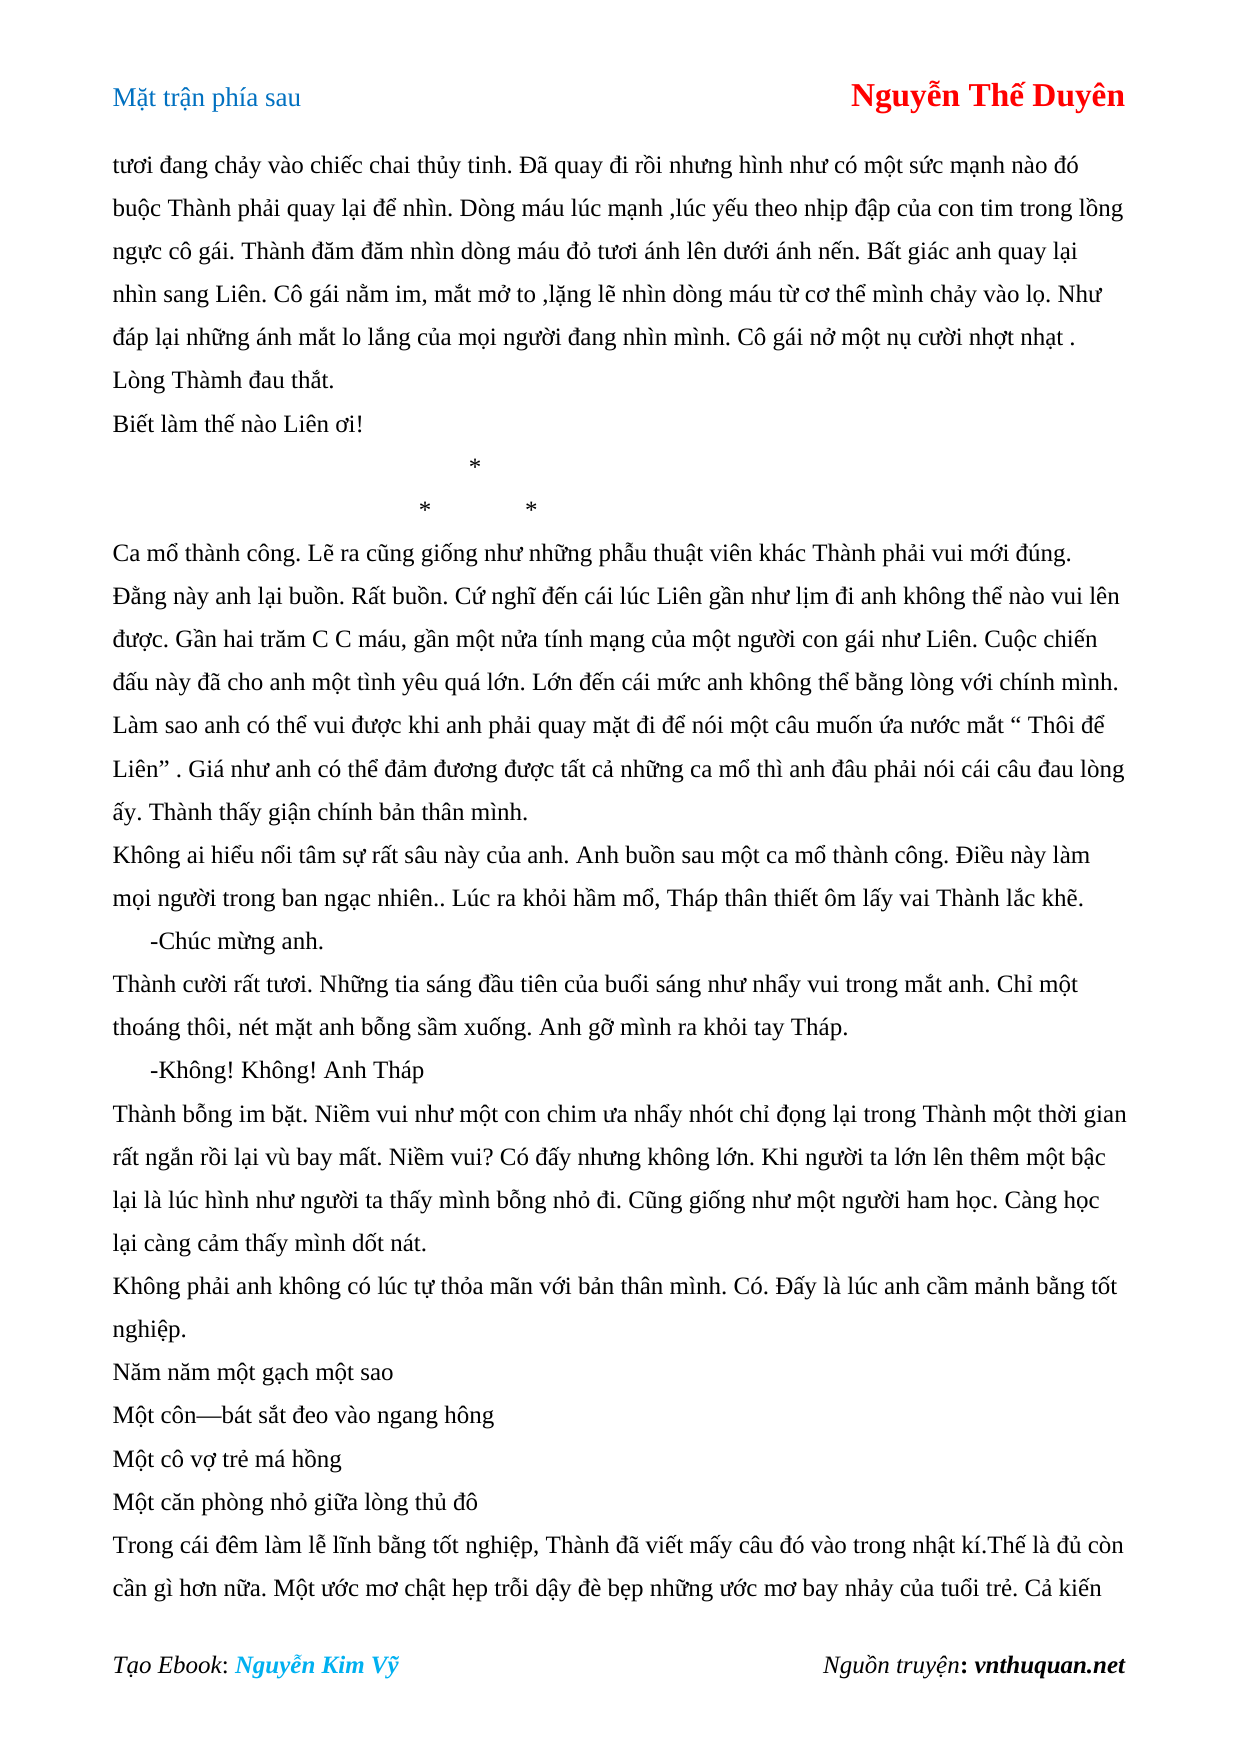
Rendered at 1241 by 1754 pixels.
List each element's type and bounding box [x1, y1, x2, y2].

text [112, 150, 1128, 1602]
